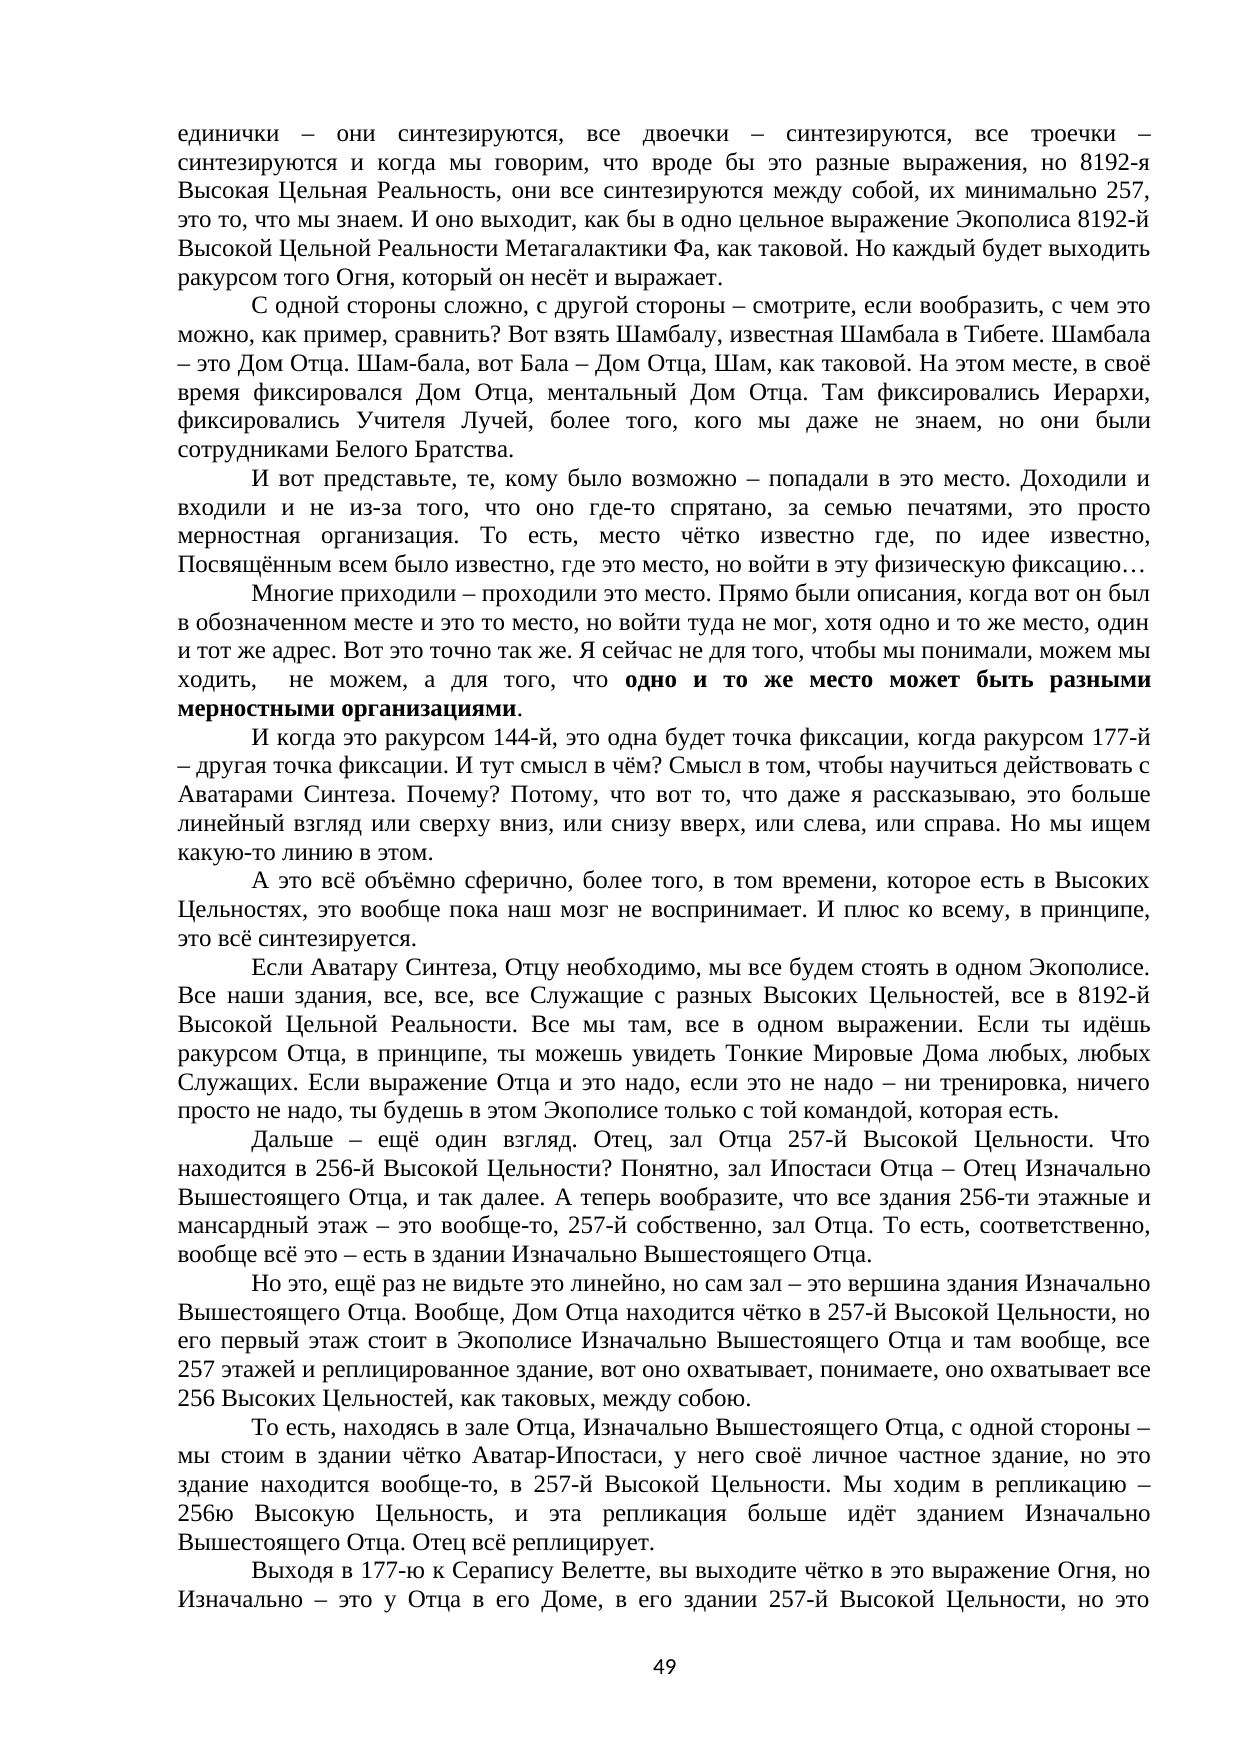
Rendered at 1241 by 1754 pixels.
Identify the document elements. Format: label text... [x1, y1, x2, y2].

text И вот представьте, те, кому было возможно – попадали в это место. Доходили и входили и не из-за того, что оно где-то спрятано, за семью печатями, это просто мерностная организация. То есть, место чётко известно где, по идее известно, Посвящённым всем было известно, где это место, но войти в эту физическую фиксацию… [177, 463, 1152, 578]
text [177, 1556, 1152, 1613]
text Но это, ещё раз не видьте это линейно, но сам зал – это вершина здания Изначально Вышестоящего Отца. Вообще, Дом Отца находится чётко в 257-й Высокой Цельности, но его первый этаж стоит в Экополисе Изначально Вышестоящего Отца и там вообще, все 257 этажей и реплицированное здание, вот оно охватывает, понимаете, оно охватывает все 256 Высоких Цельностей, как таковых, между собою. [177, 1268, 1152, 1412]
text И когда это ракурсом 144-й, это одна будет точка фиксации, когда ракурсом 177-й – другая точка фиксации. И тут смысл в чём? Смысл в том, чтобы научиться действовать с Аватарами Синтеза. Почему? Потому, что вот то, что даже я рассказываю, это больше линейный взгляд или сверху вниз, или снизу вверх, или слева, или справа. Но мы ищем какую-то линию в этом. [177, 722, 1152, 866]
text С одной стороны сложно, с другой стороны – смотрите, если вообразить, с чем это можно, как пример, сравнить? Вот взять Шамбалу, известная Шамбала в Тибете. Шамбала – это Дом Отца. Шам-бала, вот Бала – Дом Отца, Шам, как таковой. На этом месте, в своё время фиксировался Дом Отца, ментальный Дом Отца. Там фиксировались Иерархи, фиксировались Учителя Лучей, более того, кого мы даже не знаем, но они были сотрудниками Белого Братства. [177, 291, 1152, 463]
text А это всё объёмно сферично, более того, в том времени, которое есть в Высоких Цельностях, это вообще пока наш мозг не воспринимает. И плюс ко всему, в принципе, это всё синтезируется. [177, 866, 1152, 952]
text То есть, находясь в зале Отца, Изначально Вышестоящего Отца, с одной стороны – мы стоим в здании чётко Аватар-Ипостаси, у него своё личное частное здание, но это здание находится вообще-то, в 257-й Высокой Цельности. Мы ходим в репликацию – 256ю Высокую Цельность, и эта репликация больше идёт зданием Изначально Вышестоящего Отца. Отец всё реплицирует. [177, 1412, 1152, 1556]
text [177, 118, 1152, 291]
text Дальше – ещё один взгляд. Отец, зал Отца 257-й Высокой Цельности. Что находится в 256-й Высокой Цельности? Понятно, зал Ипостаси Отца – Отец Изначально Вышестоящего Отца, и так далее. А теперь вообразите, что все здания 256-ти этажные и мансардный этаж – это вообще-то, 257-й собственно, зал Отца. То есть, соответственно, вообще всё это – есть в здании Изначально Вышестоящего Отца. [177, 1124, 1152, 1268]
text Многие приходили – проходили это место. Прямо были описания, когда вот он был в обозначенном месте и это то место, но войти туда не мог, хотя одно и то же место, один и тот же адрес. Вот это точно так же. Я сейчас не для того, чтобы мы понимали, можем мы ходить, не можем, а для того, что одно и то же место может быть разными мерностными организациями. [177, 578, 1152, 722]
text Если Аватару Синтеза, Отцу необходимо, мы все будем стоять в одном Экополисе. Все наши здания, все, все, все Служащие с разных Высоких Цельностей, все в 8192-й Высокой Цельной Реальности. Все мы там, все в одном выражении. Если ты идёшь ракурсом Отца, в принципе, ты можешь увидеть Тонкие Мировые Дома любых, любых Служащих. Если выражение Отца и это надо, если это не надо – ни тренировка, ничего просто не надо, ты будешь в этом Экополисе только с той командой, которая есть. [177, 952, 1152, 1124]
